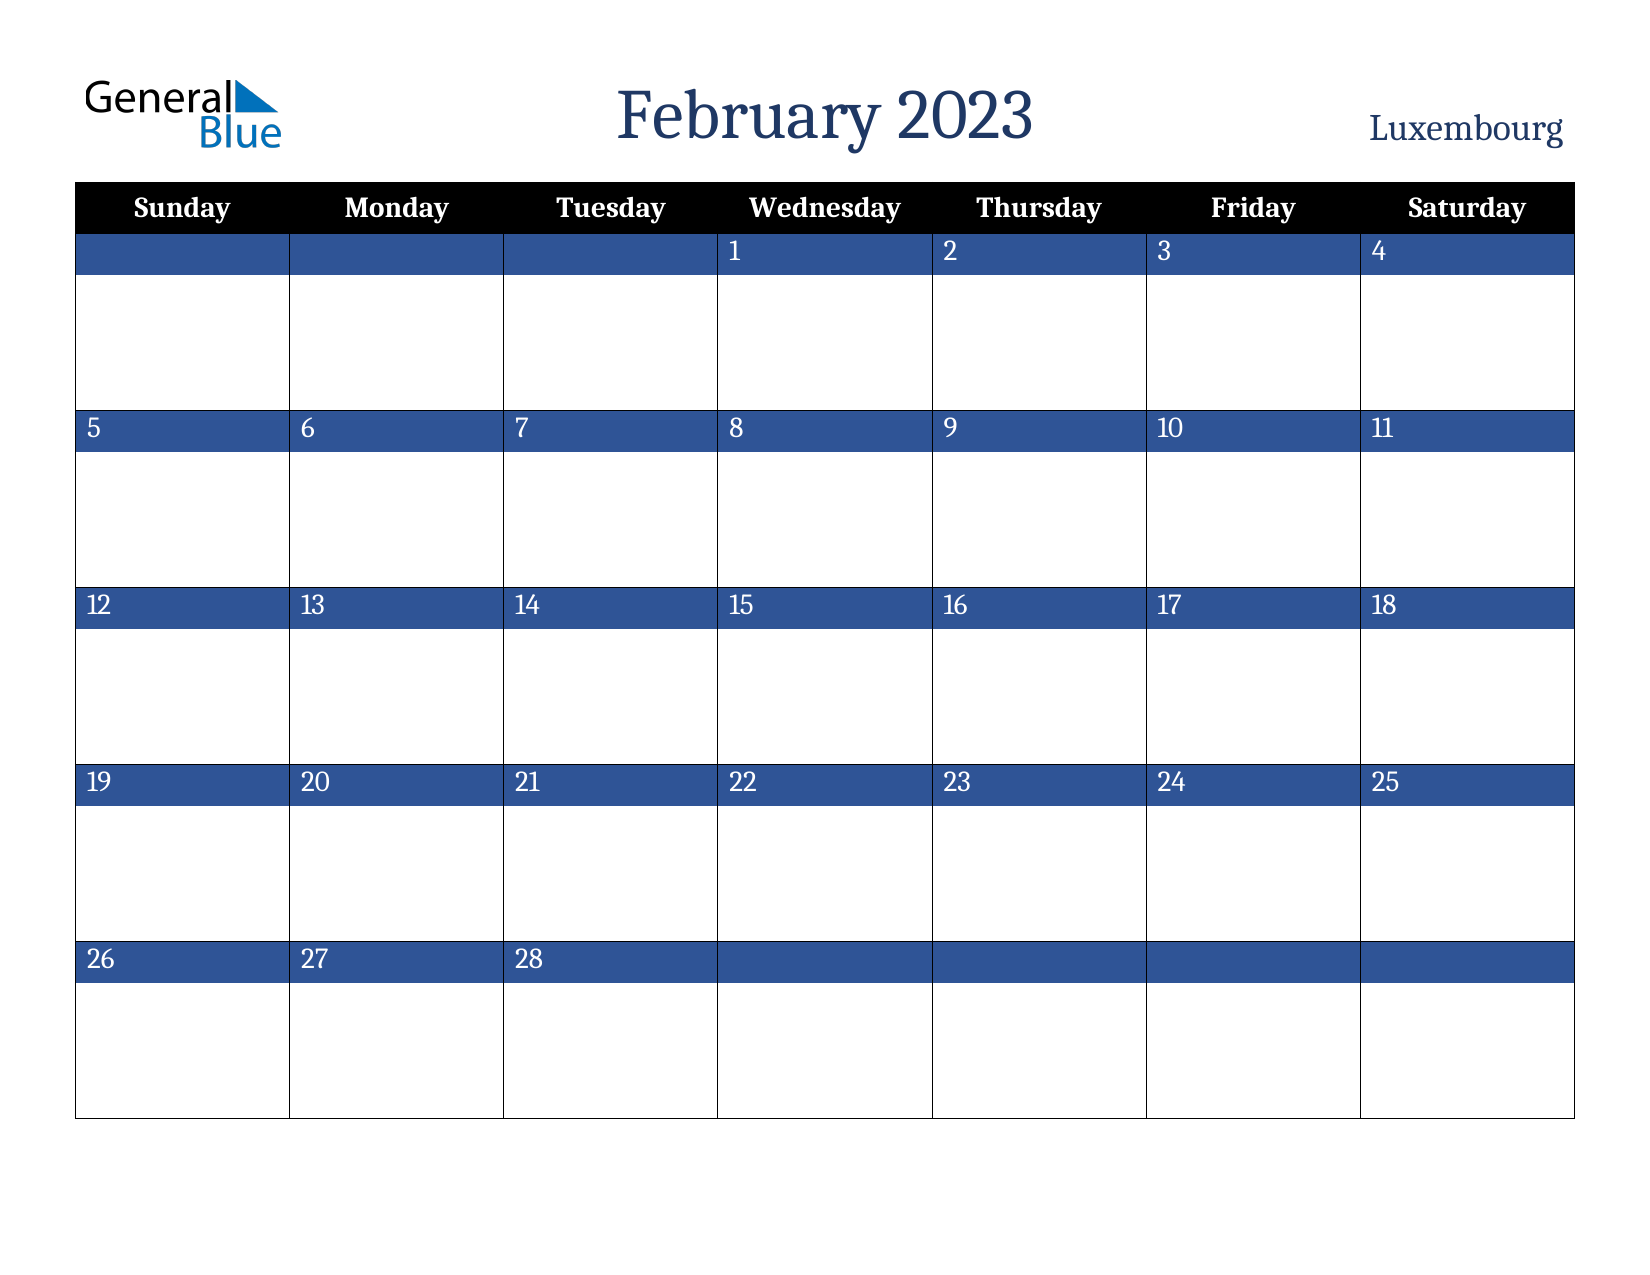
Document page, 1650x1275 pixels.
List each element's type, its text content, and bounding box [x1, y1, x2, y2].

table_cell [1361, 983, 1574, 1118]
table_cell 1 [718, 234, 932, 275]
table_cell 18 [1361, 588, 1574, 629]
table_cell [933, 806, 1146, 941]
table_cell [933, 983, 1146, 1118]
table_cell [1361, 275, 1574, 410]
table_cell 17 [1147, 588, 1360, 629]
picture [86, 80, 281, 148]
table_cell [290, 983, 503, 1118]
table_cell [504, 275, 717, 410]
table_cell 23 [933, 765, 1146, 806]
table_cell Tuesday [504, 183, 717, 233]
table_cell [504, 629, 717, 764]
table_header February 2023 [504, 75, 1146, 182]
table_cell [718, 275, 932, 410]
table_cell 14 [504, 588, 717, 629]
table_cell [76, 806, 289, 941]
table_cell 15 [718, 588, 932, 629]
table_cell 26 [76, 942, 289, 983]
table_header [76, 75, 503, 182]
table_cell [504, 234, 717, 275]
table_cell [76, 275, 289, 410]
table_cell [1147, 629, 1360, 764]
table_cell 7 [504, 411, 717, 452]
table_cell [504, 806, 717, 941]
table_cell [290, 806, 503, 941]
table_cell 10 [1147, 411, 1360, 452]
table_cell [1147, 275, 1360, 410]
table_cell [933, 452, 1146, 587]
table_cell 25 [1361, 765, 1574, 806]
table_cell [1361, 942, 1574, 983]
table_cell 19 [76, 765, 289, 806]
table_cell [76, 452, 289, 587]
table_cell [76, 983, 289, 1118]
table_cell 27 [290, 942, 503, 983]
table_cell Saturday [1361, 183, 1574, 233]
table_cell 20 [290, 765, 503, 806]
table_cell [504, 983, 717, 1118]
table_cell [290, 629, 503, 764]
table_cell [1147, 942, 1360, 983]
table_cell 3 [1147, 234, 1360, 275]
table_cell [933, 942, 1146, 983]
table_cell [933, 629, 1146, 764]
table_cell [1147, 983, 1360, 1118]
table_cell Friday [1147, 183, 1360, 233]
table_cell 16 [933, 588, 1146, 629]
table_cell [718, 983, 932, 1118]
table_cell 22 [718, 765, 932, 806]
table_cell [718, 806, 932, 941]
table_cell [1361, 452, 1574, 587]
table_cell 8 [718, 411, 932, 452]
table_cell [290, 234, 503, 275]
table_cell 21 [504, 765, 717, 806]
table_cell 6 [290, 411, 503, 452]
table_cell [1147, 806, 1360, 941]
table_cell [1361, 806, 1574, 941]
table_cell 24 [1147, 765, 1360, 806]
table_cell [933, 275, 1146, 410]
table_cell Sunday [76, 183, 289, 233]
table_cell [718, 942, 932, 983]
table_cell 12 [76, 588, 289, 629]
table_cell 4 [1361, 234, 1574, 275]
table_cell [290, 275, 503, 410]
table_cell 13 [290, 588, 503, 629]
table_cell [1147, 452, 1360, 587]
table_cell 9 [933, 411, 1146, 452]
table_cell Thursday [933, 183, 1146, 233]
table_cell 2 [933, 234, 1146, 275]
table_header Luxembourg [1146, 75, 1574, 182]
table_cell Monday [290, 183, 503, 233]
table_cell [1361, 629, 1574, 764]
table_cell Wednesday [718, 183, 932, 233]
table_cell [718, 629, 932, 764]
table_cell [76, 234, 289, 275]
table_cell [504, 452, 717, 587]
table_cell 5 [76, 411, 289, 452]
table_cell [76, 629, 289, 764]
table_cell 11 [1361, 411, 1574, 452]
table_cell 28 [504, 942, 717, 983]
table_cell [718, 452, 932, 587]
table_cell [290, 452, 503, 587]
